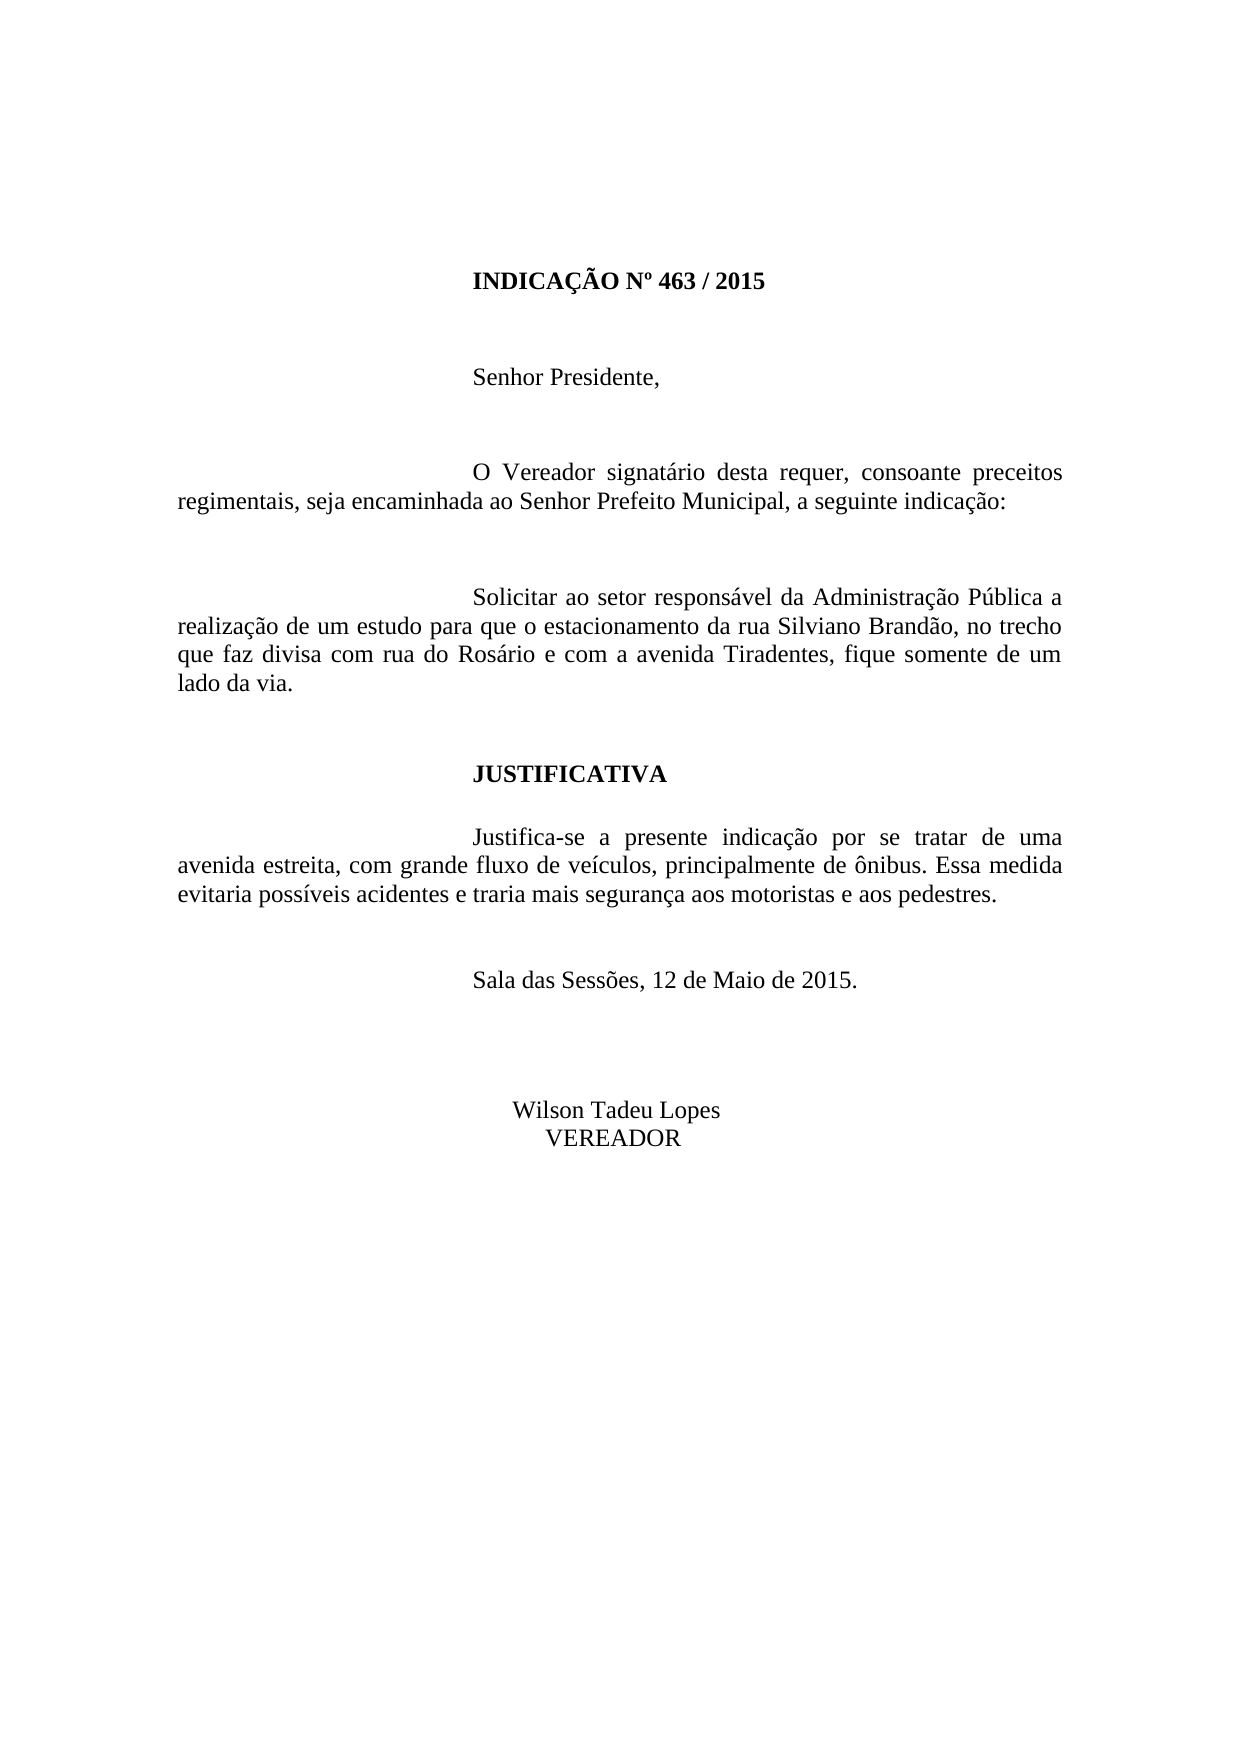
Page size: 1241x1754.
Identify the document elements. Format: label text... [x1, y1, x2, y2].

text O Vereador signatário desta requer, consoante preceitos regimentais, seja encaminhada ao Senhor Prefeito Municipal, a seguinte indicação: [177, 457, 1063, 515]
text Sala das Sessões, 12 de Maio de 2015. [472, 965, 1063, 994]
table_cell VEREADOR [170, 1124, 1056, 1153]
text INDICAÇÃO Nº 463 / 2015 [472, 266, 1063, 294]
text Solicitar ao setor responsável da Administração Pública a realização de um estudo para que o estacionamento da rua Silviano Brandão, no trecho que faz divisa com rua do Rosário e com a avenida Tiradentes, fique somente de um lado da via. [177, 582, 1063, 697]
text Justifica-se a presente indicação por se tratar de uma avenida estreita, com grande fluxo de veículos, principalmente de ônibus. Essa medida evitaria possíveis acidentes e traria mais segurança aos motoristas e aos pedestres. [177, 822, 1063, 908]
text JUSTIFICATIVA [177, 759, 1004, 788]
table_header Wilson Tadeu Lopes [170, 1095, 1056, 1123]
text Senhor Presidente, [472, 362, 1063, 390]
